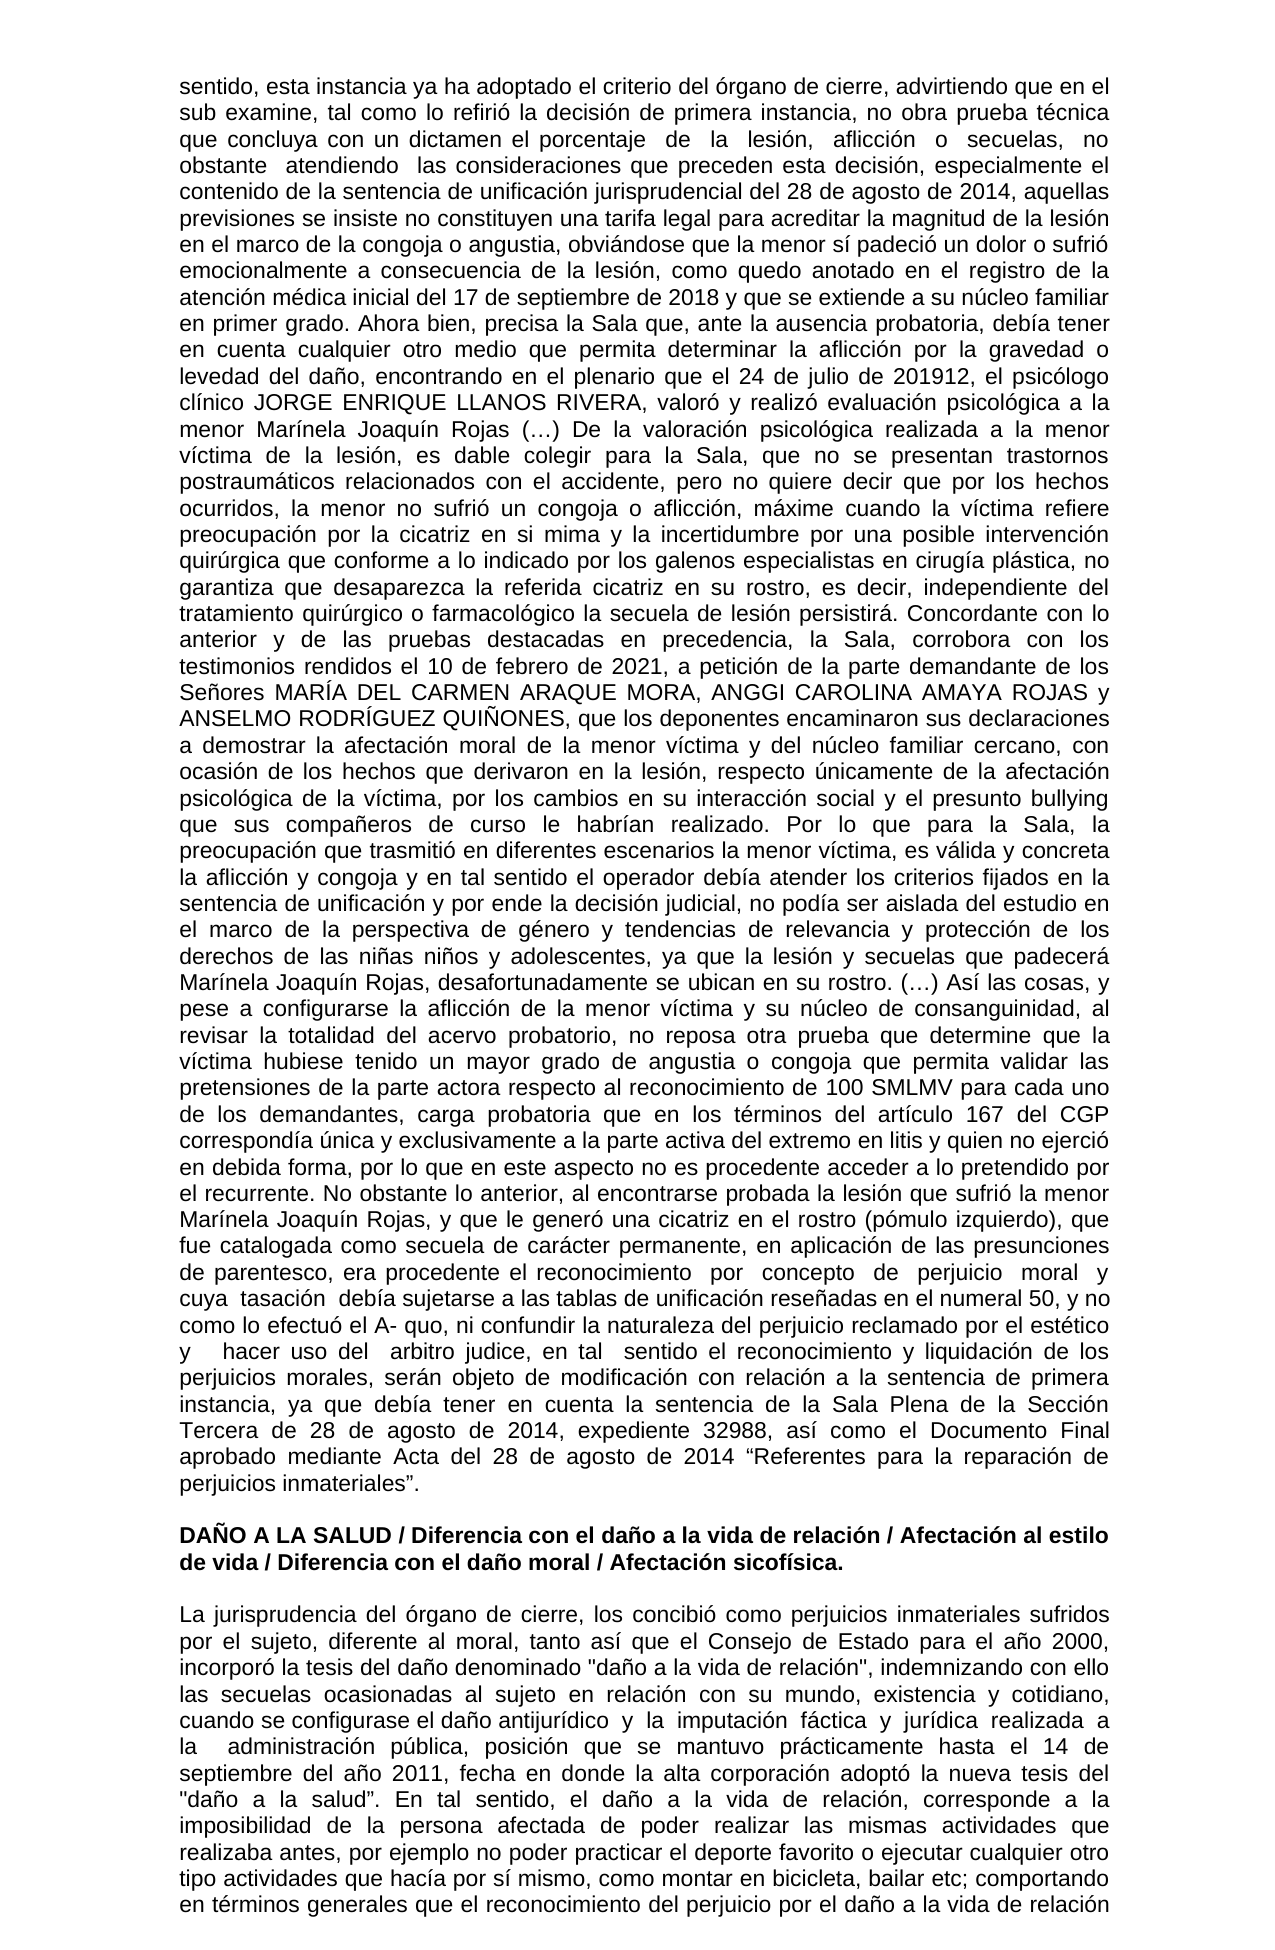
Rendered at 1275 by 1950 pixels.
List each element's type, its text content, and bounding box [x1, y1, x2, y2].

text DAÑO A LA SALUD / Diferencia con el daño a la vida de relación / Afectación al estilo de vida / Diferencia con el daño moral / Afectación sicofísica. [179, 1522, 1110, 1575]
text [179, 73, 1110, 1496]
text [179, 1601, 1110, 1918]
